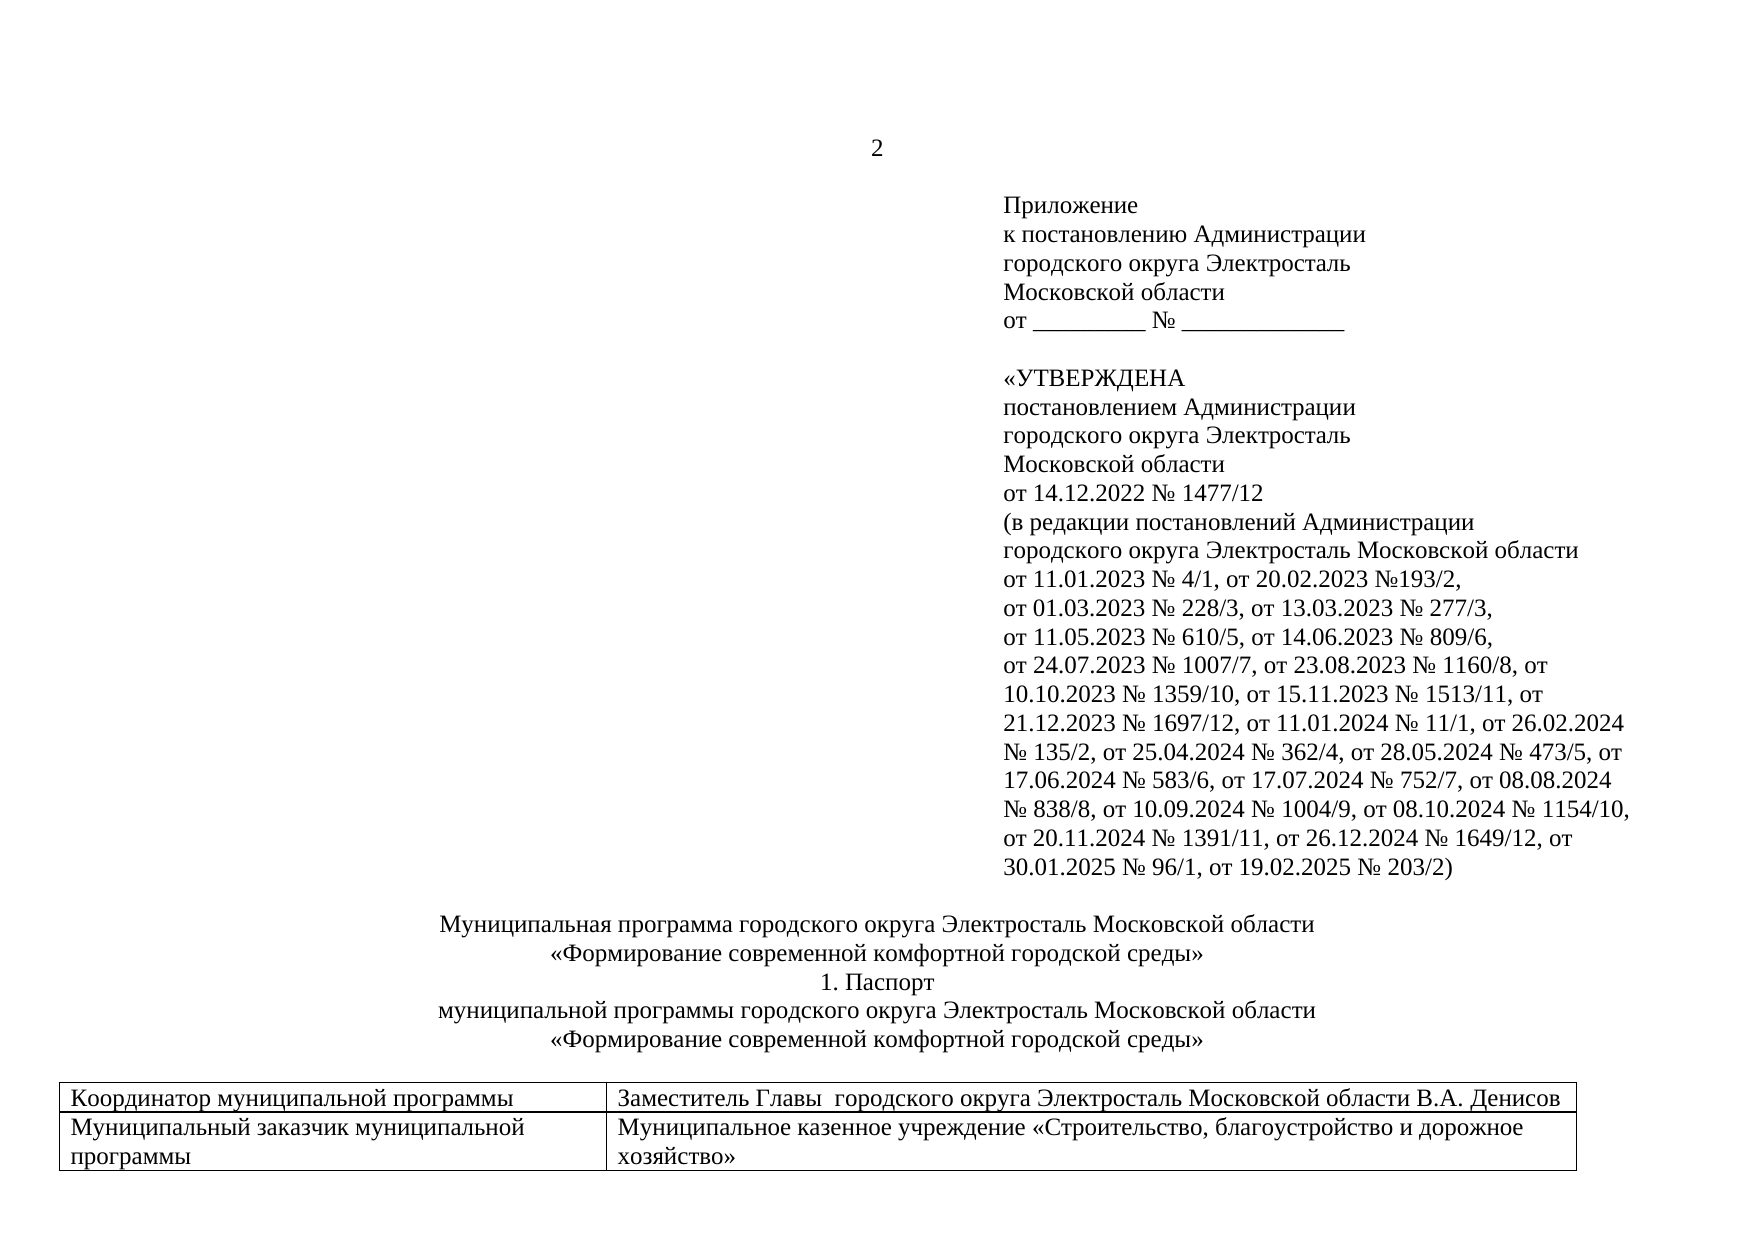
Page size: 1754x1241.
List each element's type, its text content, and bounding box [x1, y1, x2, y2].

text «Формирование современной комфортной городской среды» [118, 938, 1636, 967]
table_cell Муниципальный заказчик муниципальной программы [60, 1113, 606, 1170]
text муниципальной программы городского округа Электросталь Московской области [118, 995, 1636, 1024]
text Московской области [1003, 449, 1636, 478]
text городского округа Электросталь [1003, 248, 1636, 277]
text от 01.03.2023 № 228/3, от 13.03.2023 № 277/3, [1003, 593, 1636, 622]
text Муниципальная программа городского округа Электросталь Московской области [118, 909, 1636, 938]
table_header Координатор муниципальной программы [60, 1083, 606, 1111]
text от 24.07.2023 № 1007/7, от 23.08.2023 № 1160/8, от 10.10.2023 № 1359/10, от 15.11.2023 № 1513/11, от 21.12.2023 № 1697/12, от 11.01.2024 № 11/1, от 26.02.2024 № 135/2, от 25.04.2024 № 362/4, от 28.05.2024 № 473/5, от 17.06.2024 № 583/6, от 17.07.2024 № 752/7, от 08.08.2024 № 838/8, от 10.09.2024 № 1004/9, от 08.10.2024 № 1154/10, от 20.11.2024 № 1391/11, от 26.12.2024 № 1649/12, от 30.01.2025 № 96/1, от 19.02.2025 № 203/2) [1003, 650, 1636, 880]
text городского округа Электросталь Московской области [1003, 535, 1636, 564]
text (в редакции постановлений Администрации [1003, 507, 1636, 535]
text «Формирование современной комфортной городской среды» [118, 1024, 1636, 1053]
text к постановлению Администрации [1003, 219, 1636, 248]
text постановлением Администрации [1003, 392, 1636, 420]
text Приложение [1003, 190, 1636, 219]
table_header Заместитель Главы городского округа Электросталь Московской области В.А. Денисов [607, 1083, 1576, 1111]
text 1. Паспорт [118, 967, 1636, 995]
text от _________ № _____________ [1003, 305, 1636, 334]
text от 11.05.2023 № 610/5, от 14.06.2023 № 809/6, [1003, 622, 1636, 650]
text городского округа Электросталь [1003, 420, 1636, 449]
text от 14.12.2022 № 1477/12 [1003, 478, 1636, 507]
text от 11.01.2023 № 4/1, от 20.02.2023 №193/2, [1003, 564, 1636, 593]
text «УТВЕРЖДЕНА [1003, 363, 1636, 392]
table_cell Муниципальное казенное учреждение «Строительство, благоустройство и дорожное хозяйство» [607, 1113, 1576, 1170]
text Московской области [1003, 277, 1636, 305]
